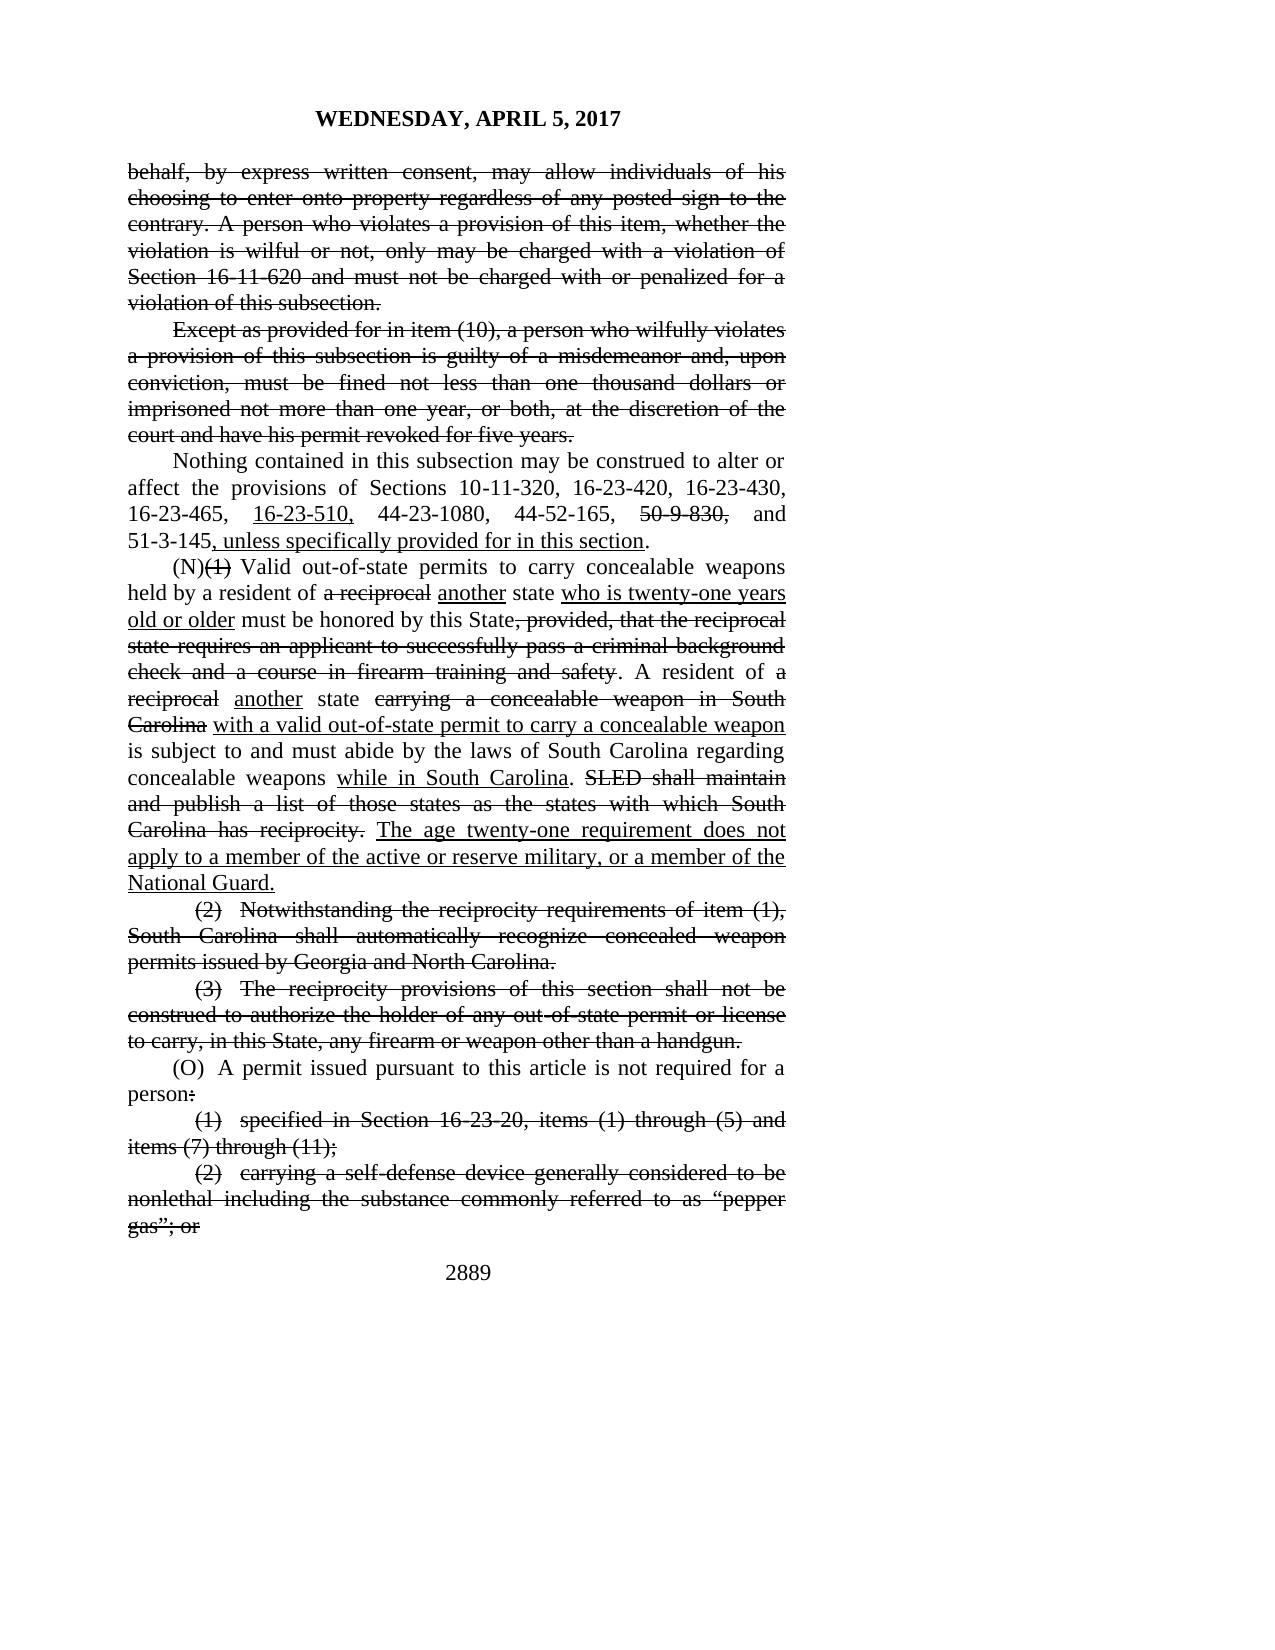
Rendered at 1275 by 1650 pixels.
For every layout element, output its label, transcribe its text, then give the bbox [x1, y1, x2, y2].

text (N)(1) Valid out-of-state permits to carry concealable weapons held by a resident of a reciprocal another state who is twenty-one years old or older must be honored by this State, provided, that the reciprocal state requires an applicant to successfully pass a criminal background check and a course in firearm training and safety. A resident of a reciprocal another state carrying a concealable weapon in South Carolina with a valid out-of-state permit to carry a concealable weapon is subject to and must abide by the laws of South Carolina regarding concealable weapons while in South Carolina. SLED shall maintain and publish a list of those states as the states with which South Carolina has reciprocity. The age twenty-one requirement does not apply to a member of the active or reserve military, or a member of the National Guard. [127, 553, 786, 805]
text (3) The reciprocity provisions of this section shall not be construed to authorize the holder of any out-of-state permit or license to carry, in this State, any firearm or weapon other than a handgun. [127, 975, 786, 1015]
text (2) carrying a self-defense device generally considered to be nonlethal including the substance commonly referred to as “pepper gas”; or [127, 1201, 786, 1238]
text Nothing contained in this subsection may be construed to alter or affect the provisions of Sections 10-11-320, 16-23-420, 16-23-430, 16-23-465, 16-23-510, 44-23-1080, 44-52-165, 50-9-830, and 51-3-145, unless specifically provided for in this section. [127, 448, 786, 553]
text (3) The reciprocity provisions of this section shall not be construed to authorize the holder of any out-of-state permit or license to carry, in this State, any firearm or weapon other than a handgun. [127, 1016, 786, 1054]
text Except as provided for in item (10), a person who wilfully violates a provision of this subsection is guilty of a misdemeanor and, upon conviction, must be fined not less than one thousand dollars or imprisoned not more than one year, or both, at the discretion of the court and have his permit revoked for five years. [127, 410, 786, 448]
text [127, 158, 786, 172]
text Except as provided for in item (10), a person who wilfully violates a provision of this subsection is guilty of a misdemeanor and, upon conviction, must be fined not less than one thousand dollars or imprisoned not more than one year, or both, at the discretion of the court and have his permit revoked for five years. [127, 316, 786, 356]
text (O) A permit issued pursuant to this article is not required for a person: [127, 1054, 786, 1106]
text (2) carrying a self-defense device generally considered to be nonlethal including the substance commonly referred to as “pepper gas”; or [127, 1159, 786, 1200]
text (2) Notwithstanding the reciprocity requirements of item (1), South Carolina shall automatically recognize concealed weapon permits issued by Georgia and North Carolina. [127, 896, 786, 936]
text (2) Notwithstanding the reciprocity requirements of item (1), South Carolina shall automatically recognize concealed weapon permits issued by Georgia and North Carolina. [127, 937, 786, 975]
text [127, 173, 786, 198]
text (1) specified in Section 16-23-20, items (1) through (5) and items (7) through (11); [127, 1106, 786, 1159]
